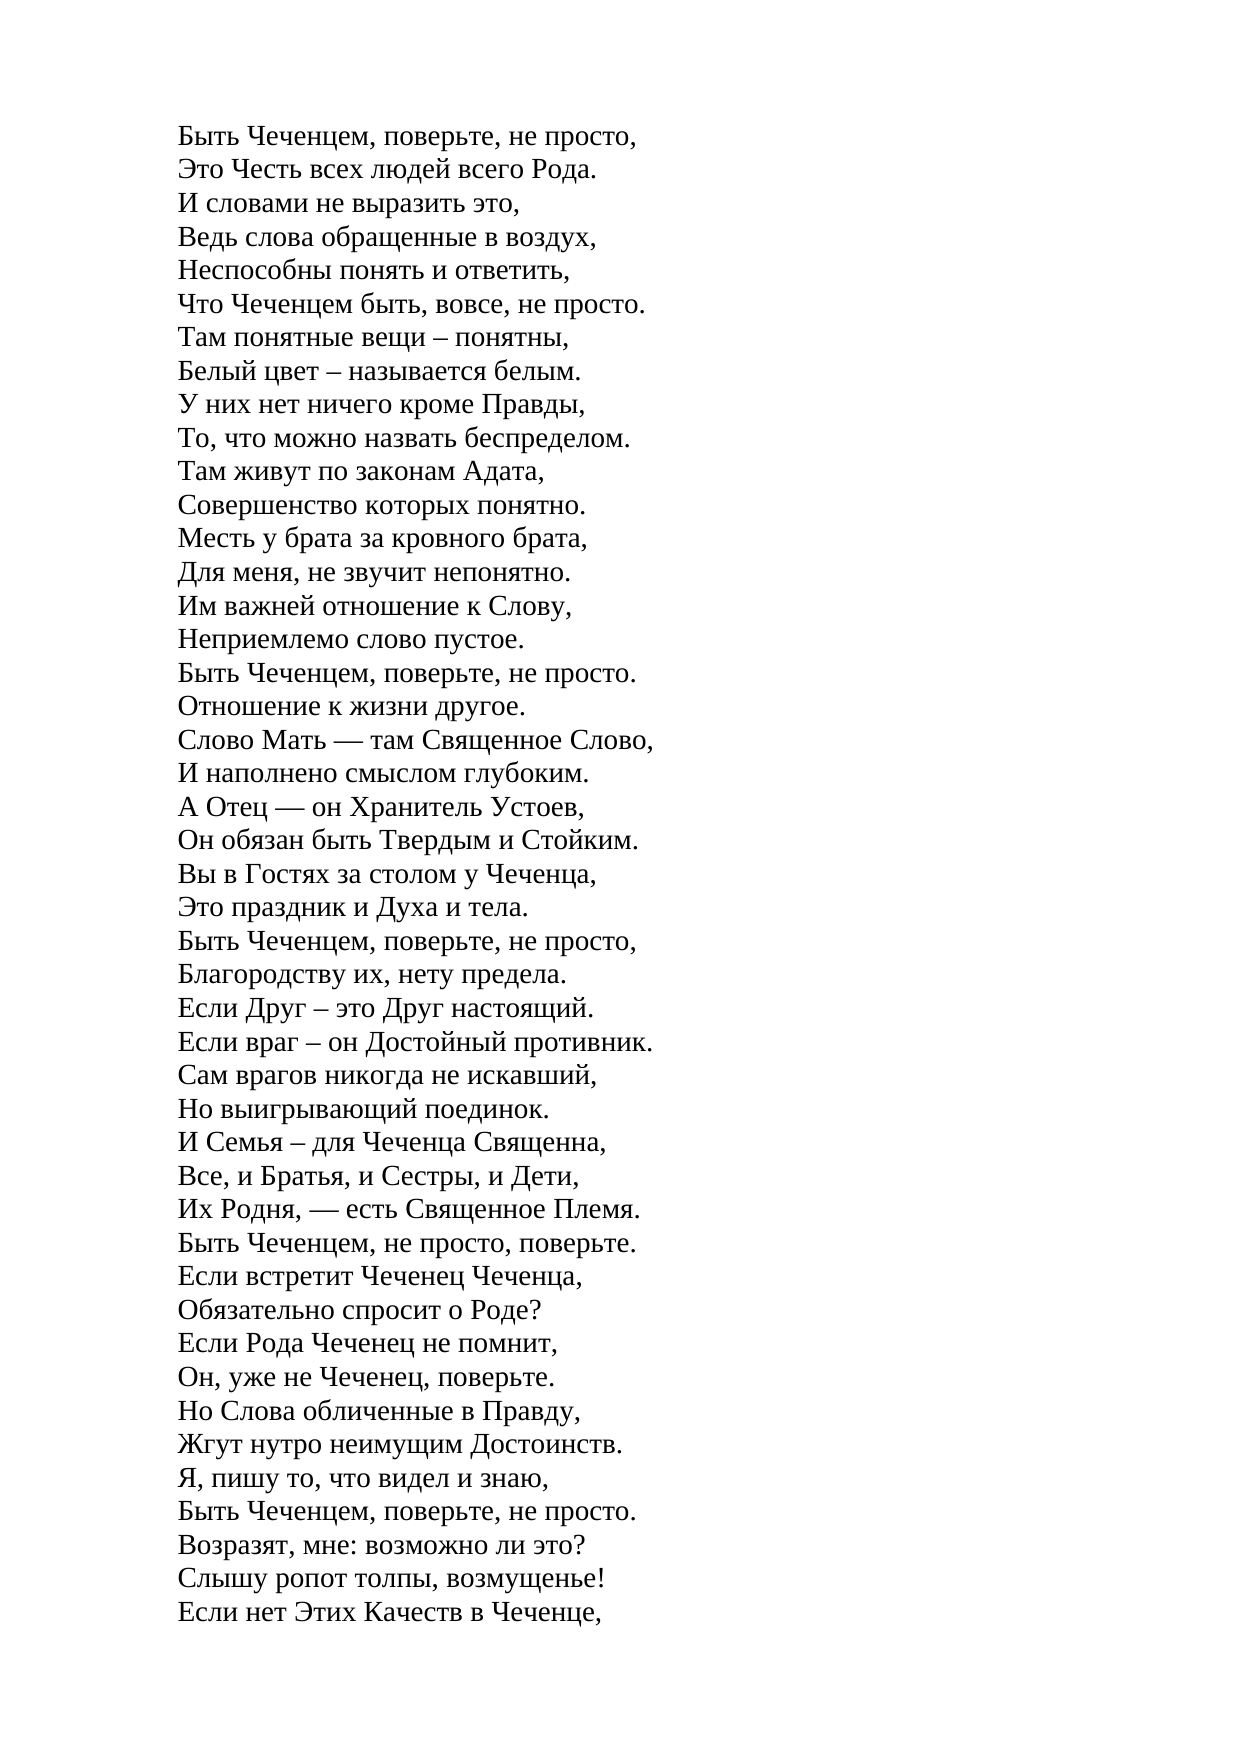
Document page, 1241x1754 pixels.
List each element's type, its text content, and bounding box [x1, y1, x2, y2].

text Если встретит Чеченец Чеченца, Обязательно спросит о Роде? Если Рода Чеченец не помнит, Он, уже не Чеченец, поверьте. [177, 1258, 1152, 1393]
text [177, 118, 1152, 185]
text Слово Мать — там Священное Слово, И наполнено смыслом глубоким. А Отец — он Хранитель Устоев, Он обязан быть Твердым и Стойким. [177, 722, 1152, 856]
text Если Друг – это Друг настоящий. Если враг – он Достойный противник. Сам врагов никогда не искавший, Но выигрывающий поединок. [177, 990, 1152, 1124]
text Им важней отношение к Слову, Неприемлемо слово пустое. Быть Чеченцем, поверьте, не просто. Отношение к жизни другое. [177, 588, 1152, 722]
text И Семья – для Чеченца Священна, Все, и Братья, и Сестры, и Дети, Их Родня, — есть Священное Племя. Быть Чеченцем, не просто, поверьте. [177, 1124, 1152, 1258]
text Там живут по законам Адата, Совершенство которых понятно. Месть у брата за кровного брата, Для меня, не звучит непонятно. [177, 453, 1152, 588]
text Вы в Гостях за столом у Чеченца, Это праздник и Духа и тела. Быть Чеченцем, поверьте, не просто, Благородству их, нету предела. [177, 856, 1152, 990]
text Но Слова обличенные в Правду, Жгут нутро неимущим Достоинств. Я, пишу то, что видел и знаю, Быть Чеченцем, поверьте, не просто. [177, 1393, 1152, 1527]
text И словами не выразить это, Ведь слова обращенные в воздух, Неспособны понять и ответить, Что Чеченцем быть, вовсе, не просто. [177, 185, 1152, 319]
text Там понятные вещи – понятны, Белый цвет – называется белым. У них нет ничего кроме Правды, То, что можно назвать беспределом. [177, 319, 1152, 453]
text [177, 1527, 1152, 1627]
